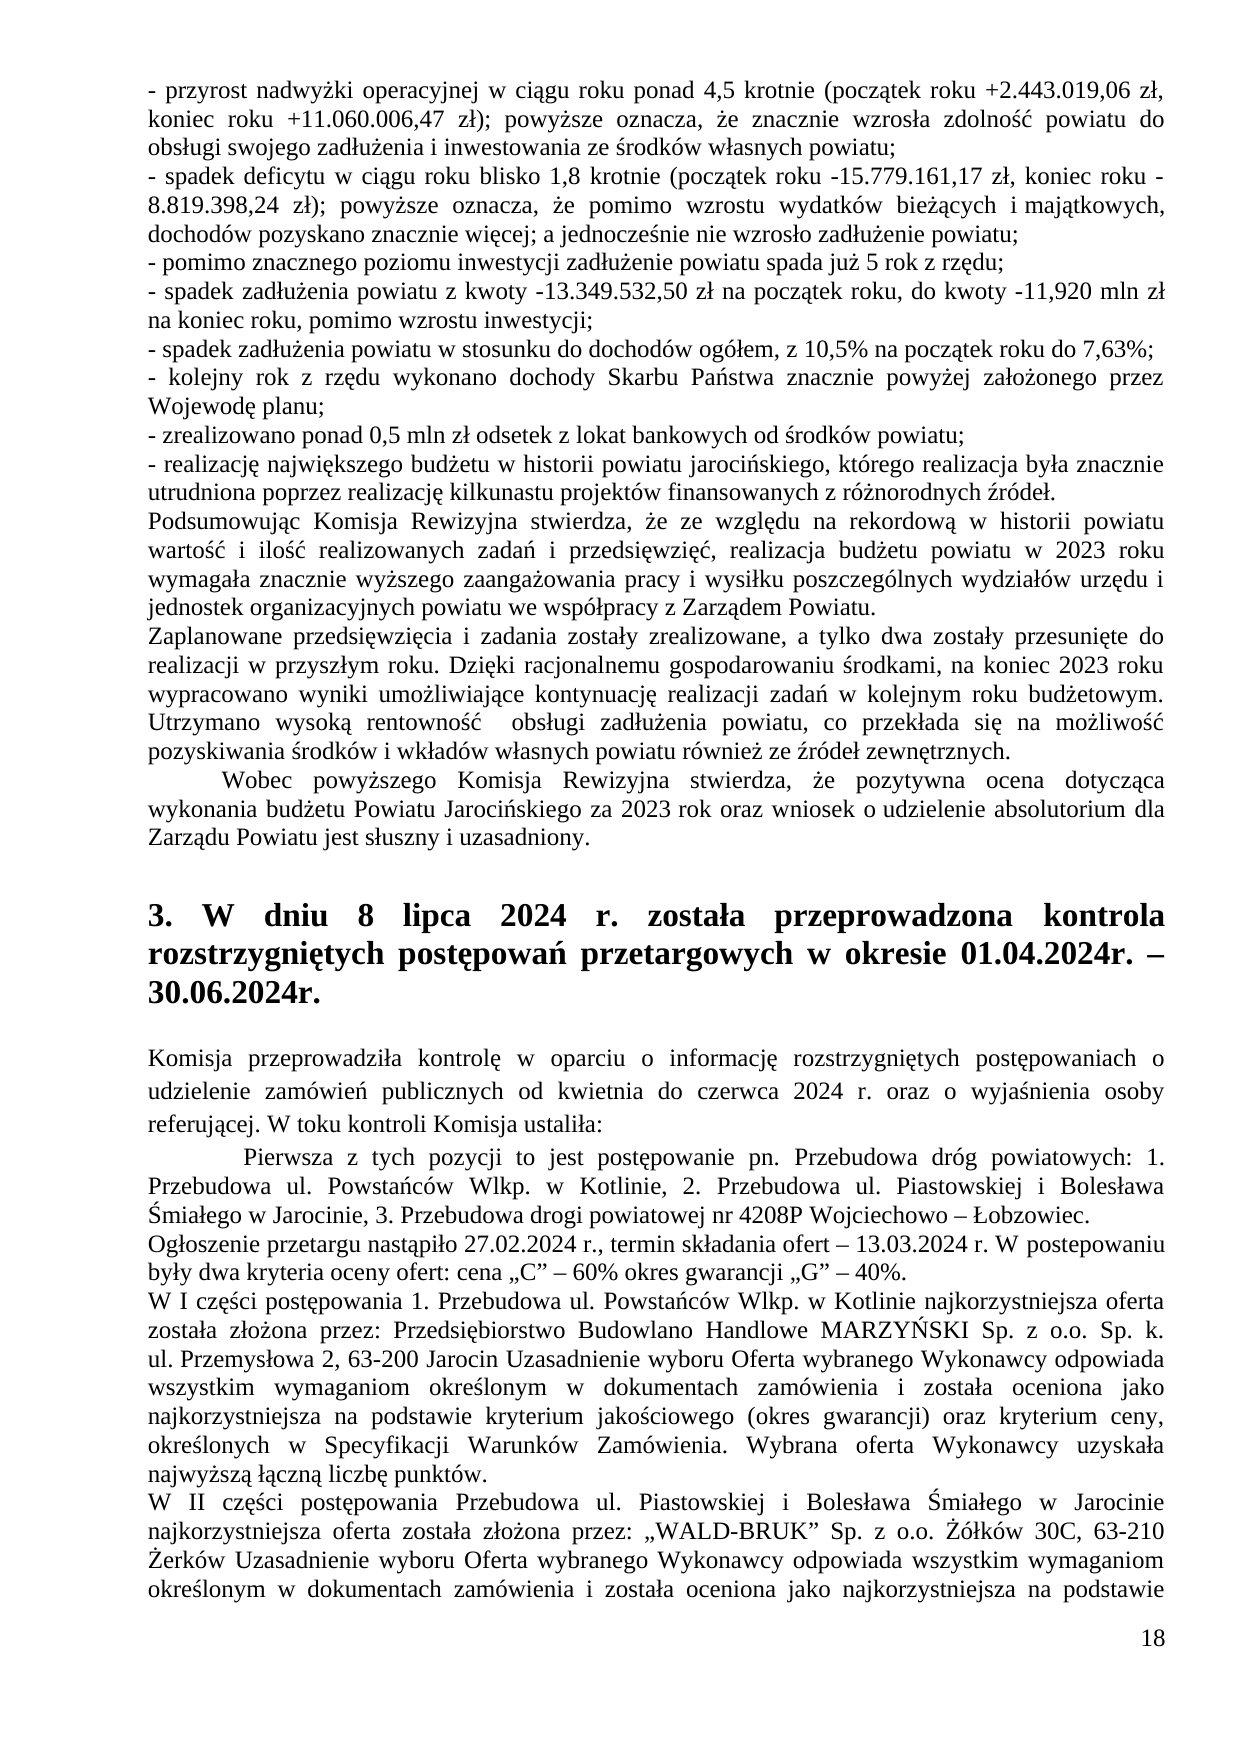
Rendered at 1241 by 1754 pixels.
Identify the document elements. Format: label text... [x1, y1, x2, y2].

text Wobec powyższego Komisja Rewizyjna stwierdza, że pozytywna ocena dotycząca wykonania budżetu Powiatu Jarocińskiego za 2023 rok oraz wniosek o udzielenie absolutorium dla Zarządu Powiatu jest słuszny i uzasadniony. [148, 765, 1165, 851]
text - kolejny rok z rzędu wykonano dochody Skarbu Państwa znacznie powyżej założonego przez Wojewodę planu; [148, 362, 1165, 420]
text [148, 1487, 1165, 1602]
text Zaplanowane przedsięwzięcia i zadania zostały zrealizowane, a tylko dwa zostały przesunięte do realizacji w przyszłym roku. Dzięki racjonalnemu gospodarowaniu środkami, na koniec 2023 roku wypracowano wyniki umożliwiające kontynuację realizacji zadań w kolejnym roku budżetowym. Utrzymano wysoką rentowność obsługi zadłużenia powiatu, co przekłada się na możliwość pozyskiwania środków i wkładów własnych powiatu również ze źródeł zewnętrznych. [148, 621, 1165, 765]
text 3. W dniu 8 lipca 2024 r. została przeprowadzona kontrola rozstrzygniętych postępowań przetargowych w okresie 01.04.2024r. – 30.06.2024r. [148, 895, 1165, 1010]
text - spadek zadłużenia powiatu z kwoty -13.349.532,50 zł na początek roku, do kwoty -11,920 mln zł na koniec roku, pomimo wzrostu inwestycji; [148, 276, 1165, 334]
text - zrealizowano ponad 0,5 mln zł odsetek z lokat bankowych od środków powiatu; [148, 420, 1165, 449]
text Pierwsza z tych pozycji to jest postępowanie pn. Przebudowa dróg powiatowych: 1. Przebudowa ul. Powstańców Wlkp. w Kotlinie, 2. Przebudowa ul. Piastowskiej i Bolesława Śmiałego w Jarocinie, 3. Przebudowa drogi powiatowej nr 4208P Wojciechowo – Łobzowiec. [148, 1142, 1165, 1229]
text - przyrost nadwyżki operacyjnej w ciągu roku ponad 4,5 krotnie (początek roku +2.443.019,06 zł, koniec roku +11.060.006,47 zł); powyższe oznacza, że znacznie wzrosła zdolność powiatu do obsługi swojego zadłużenia i inwestowania ze środków własnych powiatu; [148, 75, 1165, 161]
text - spadek zadłużenia powiatu w stosunku do dochodów ogółem, z 10,5% na początek roku do 7,63%; [148, 334, 1165, 362]
text Podsumowując Komisja Rewizyjna stwierdza, że ze względu na rekordową w historii powiatu wartość i ilość realizowanych zadań i przedsięwzięć, realizacja budżetu powiatu w 2023 roku wymagała znacznie wyższego zaangażowania pracy i wysiłku poszczególnych wydziałów urzędu i jednostek organizacyjnych powiatu we współpracy z Zarządem Powiatu. [148, 506, 1165, 621]
text Ogłoszenie przetargu nastąpiło 27.02.2024 r., termin składania ofert – 13.03.2024 r. W postepowaniu były dwa kryteria oceny ofert: cena „C” – 60% okres gwarancji „G” – 40%. [148, 1229, 1165, 1286]
text W I części postępowania 1. Przebudowa ul. Powstańców Wlkp. w Kotlinie najkorzystniejsza oferta została złożona przez: Przedsiębiorstwo Budowlano Handlowe MARZYŃSKI Sp. z o.o. Sp. k. ul. Przemysłowa 2, 63-200 Jarocin Uzasadnienie wyboru Oferta wybranego Wykonawcy odpowiada wszystkim wymaganiom określonym w dokumentach zamówienia i została oceniona jako najkorzystniejsza na podstawie kryterium jakościowego (okres gwarancji) oraz kryterium ceny, określonych w Specyfikacji Warunków Zamówienia. Wybrana oferta Wykonawcy uzyskała najwyższą łączną liczbę punktów. [148, 1286, 1165, 1487]
text - pomimo znacznego poziomu inwestycji zadłużenie powiatu spada już 5 rok z rzędu; [148, 247, 1165, 276]
text - spadek deficytu w ciągu roku blisko 1,8 krotnie (początek roku -15.779.161,17 zł, koniec roku -8.819.398,24 zł); powyższe oznacza, że pomimo wzrostu wydatków bieżących i majątkowych, dochodów pozyskano znacznie więcej; a jednocześnie nie wzrosło zadłużenie powiatu; [148, 161, 1165, 247]
text - realizację największego budżetu w historii powiatu jarocińskiego, którego realizacja była znacznie utrudniona poprzez realizację kilkunastu projektów finansowanych z różnorodnych źródeł. [148, 449, 1165, 506]
text Komisja przeprowadziła kontrolę w oparciu o informację rozstrzygniętych postępowaniach o udzielenie zamówień publicznych od kwietnia do czerwca 2024 r. oraz o wyjaśnienia osoby referującej. W toku kontroli Komisja ustaliła: [148, 1043, 1165, 1138]
